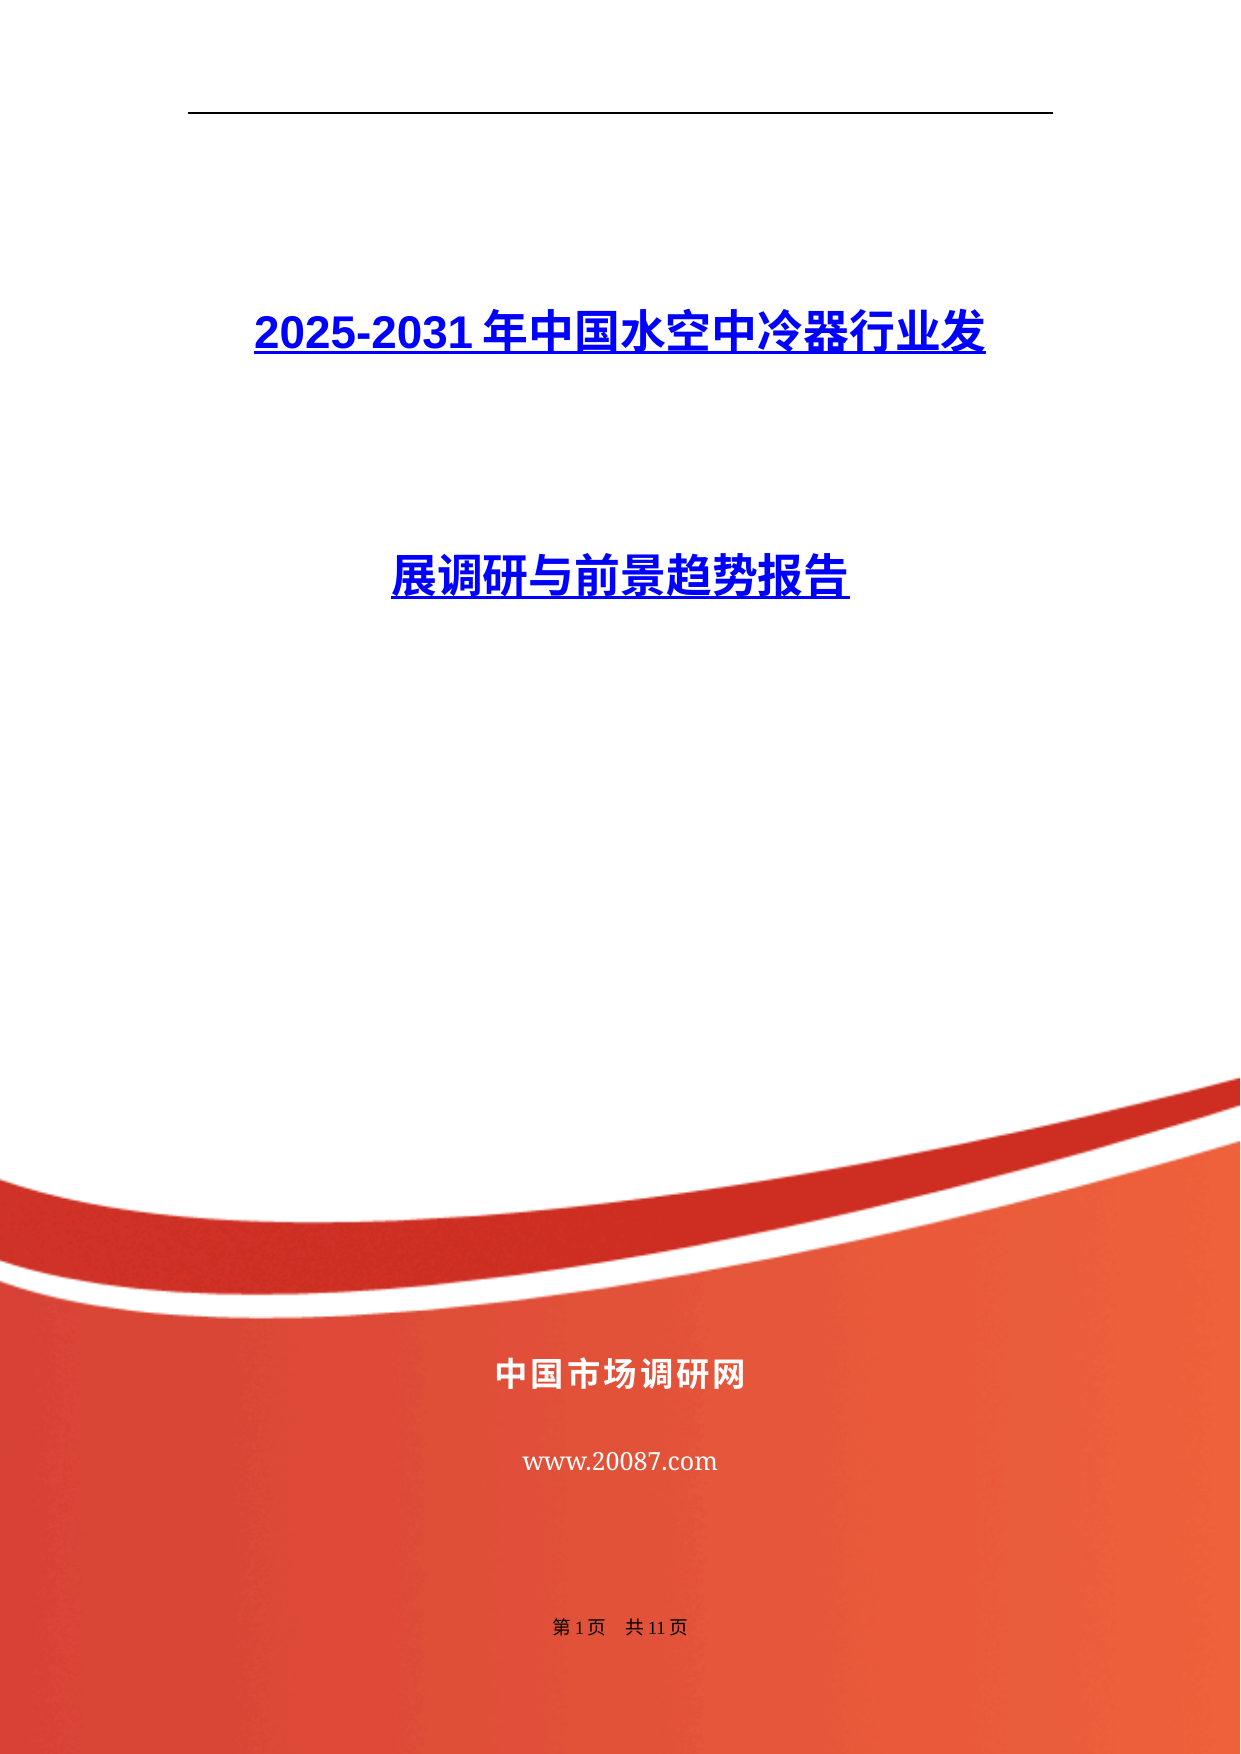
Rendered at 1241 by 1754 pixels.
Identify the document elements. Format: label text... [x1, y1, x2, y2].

table_header 2025-2031年中国水空中冷器行业发展调研与前景趋势报告 [188, 207, 1053, 773]
text www.20087.com [187, 1428, 1053, 1493]
subtitle 中国市场调研网 [187, 1339, 1053, 1404]
picture [0, 1006, 1241, 1754]
